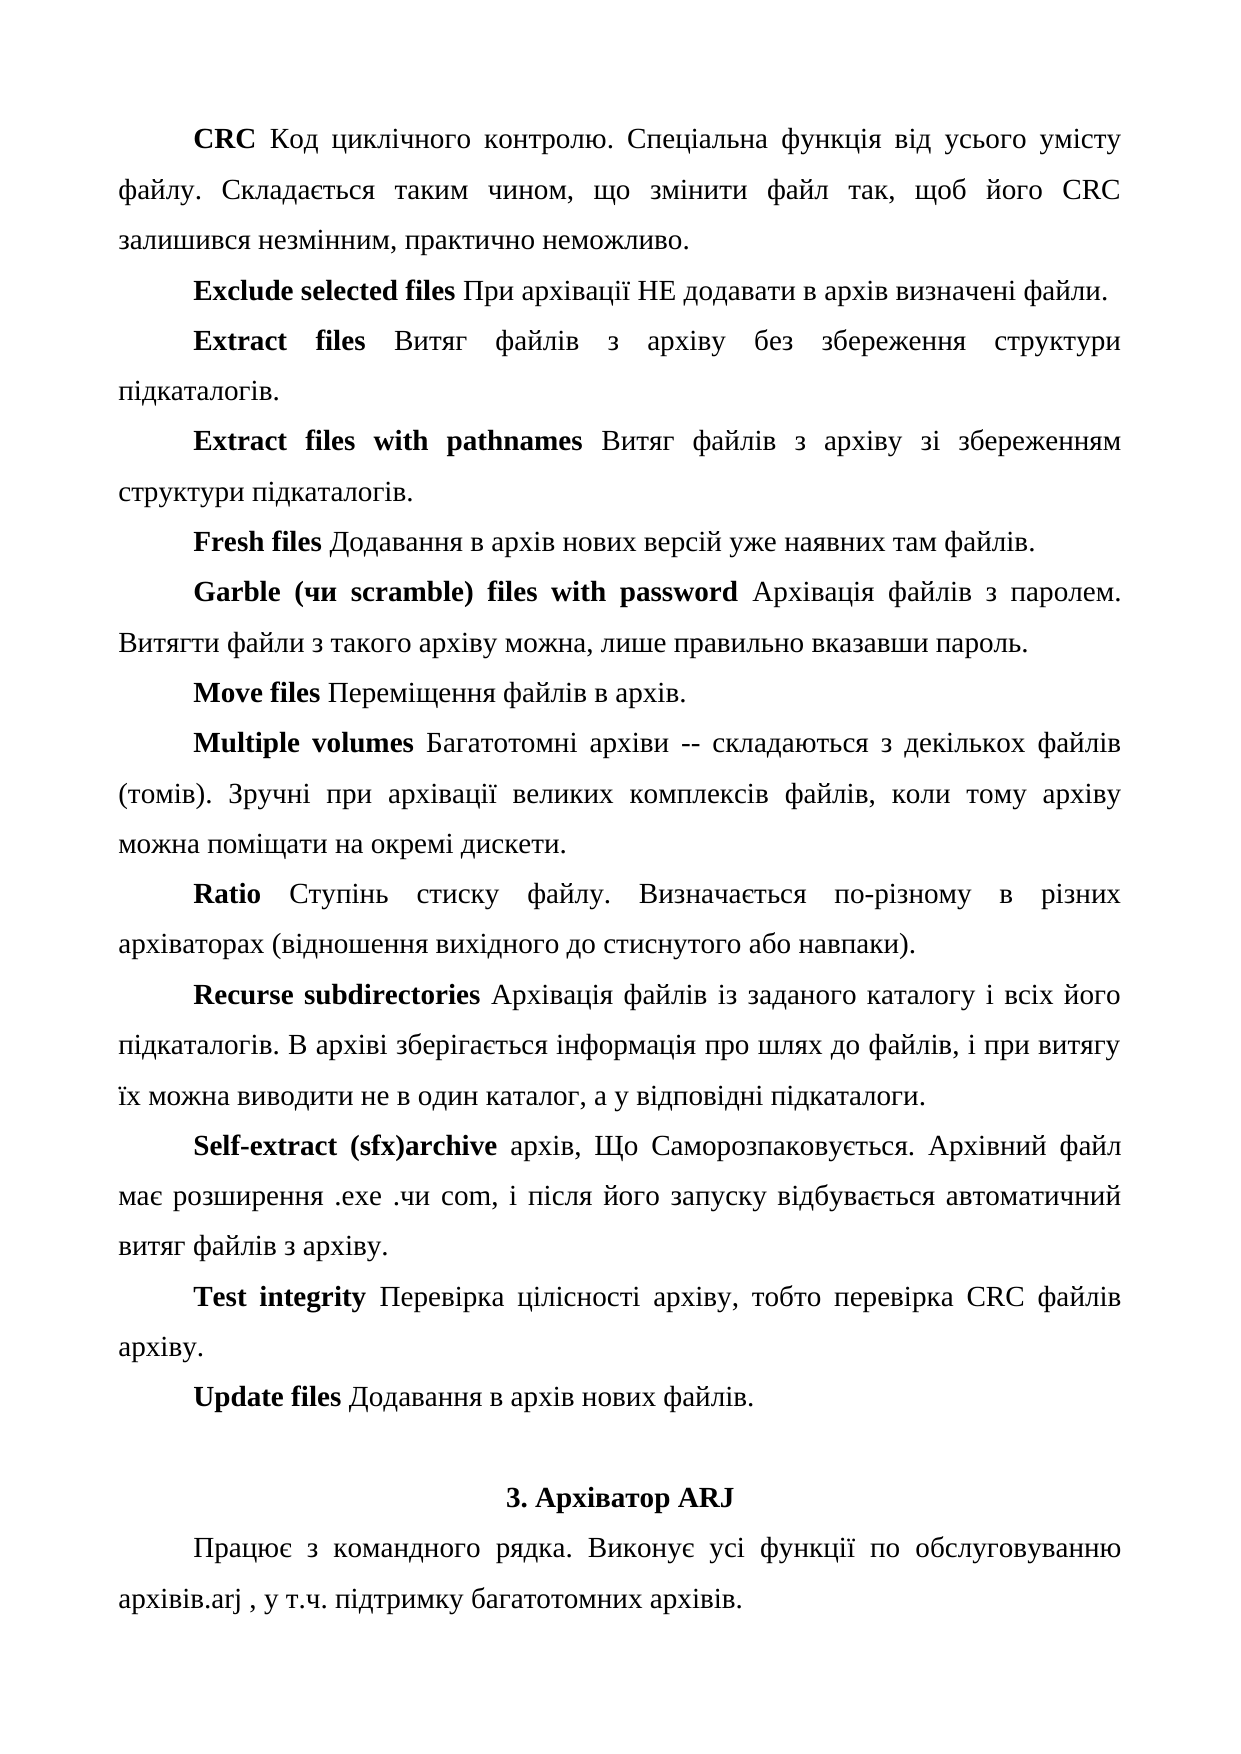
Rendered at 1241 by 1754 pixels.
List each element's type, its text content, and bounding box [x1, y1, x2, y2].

text CRC Код циклічного контролю. Спеціальна функція від усього умісту файлу. Складається таким чином, що змінити файл так, щоб його CRC залишився незмінним, практично неможливо. [118, 122, 1122, 256]
text Exclude selected files При архівації НЕ додавати в архів визначені файли. [118, 273, 1122, 306]
text Move files Переміщення файлів в архів. [118, 675, 1122, 709]
text Fresh files Додавання в архів нових версій уже наявних там файлів. [118, 524, 1122, 558]
text Self-extract (sfx)archive архів, Що Саморозпаковується. Архівний файл має розширення .exe .чи com, і після його запуску відбувається автоматичний витяг файлів з архіву. [118, 1128, 1122, 1262]
text Extract files Витяг файлів з архіву без збереження структури підкаталогів. [118, 323, 1122, 407]
text Recurse subdirectories Архівація файлів із заданого каталогу і всіх його підкаталогів. В архіві зберігається інформація про шлях до файлів, і при витягу їх можна виводити не в один каталог, а у відповідні підкаталоги. [118, 977, 1122, 1111]
text 3. Архіватор ARJ [118, 1480, 1122, 1514]
text Працює з командного рядка. Виконує усі функції по обслуговуванню архівів.arj , у т.ч. підтримку багатотомних архівів. [118, 1530, 1122, 1614]
text Ratio Ступінь стиску файлу. Визначається по-різному в різних архіваторах (відношення вихідного до стиснутого або навпаки). [118, 876, 1122, 960]
text Extract files with pathnames Витяг файлів з архіву зі збереженням структури підкаталогів. [118, 423, 1122, 507]
text Update files Додавання в архів нових файлів. [118, 1379, 1122, 1413]
text Test integrity Перевірка цілісності архіву, тобто перевірка CRC файлів архіву. [118, 1279, 1122, 1363]
text Multiple volumes Багатотомні архіви -- складаються з декількох файлів (томів). Зручні при архівації великих комплексів файлів, коли тому архіву можна поміщати на окремі дискети. [118, 725, 1122, 859]
text Garble (чи scramble) files with password Архівація файлів з паролем. Витягти файли з такого архіву можна, лише правильно вказавши пароль. [118, 574, 1122, 658]
